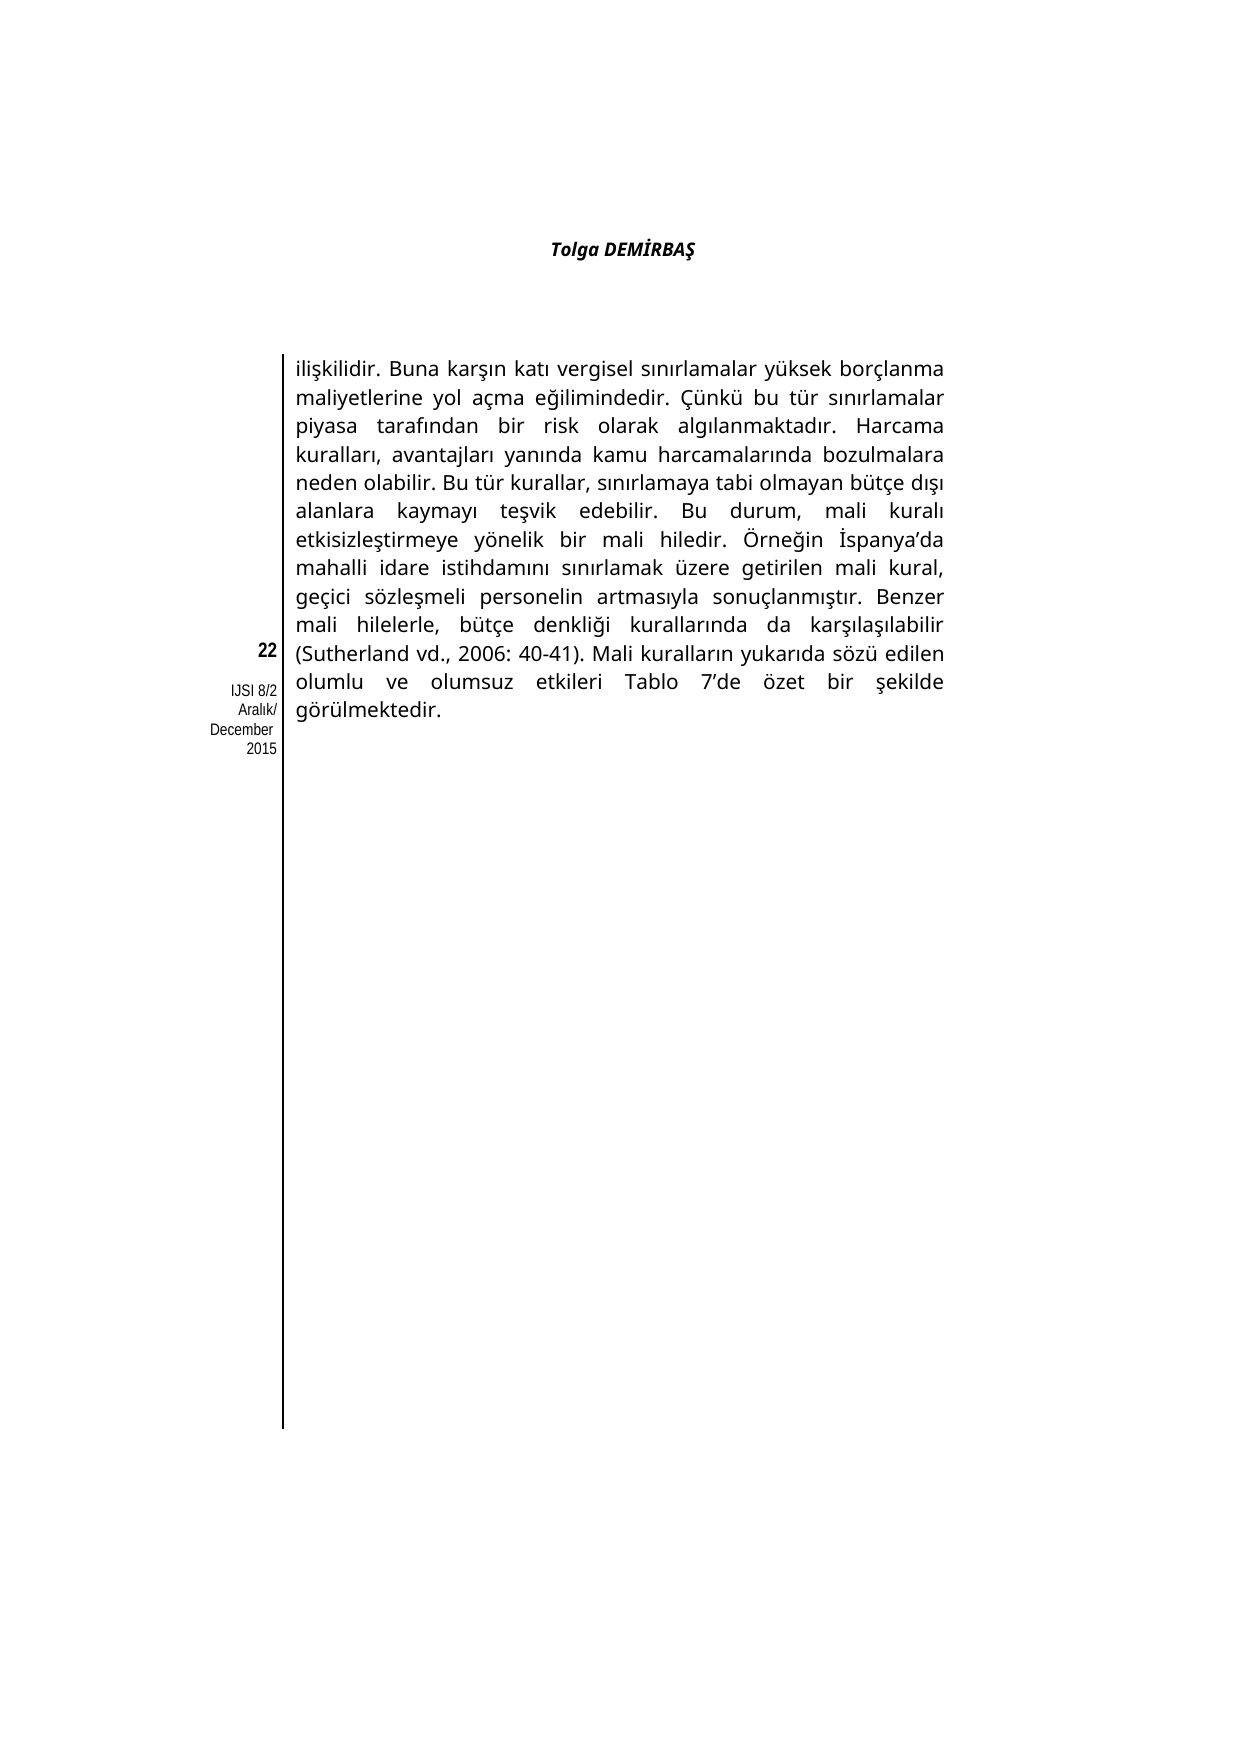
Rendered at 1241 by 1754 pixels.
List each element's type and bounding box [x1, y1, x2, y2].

text [295, 354, 945, 724]
